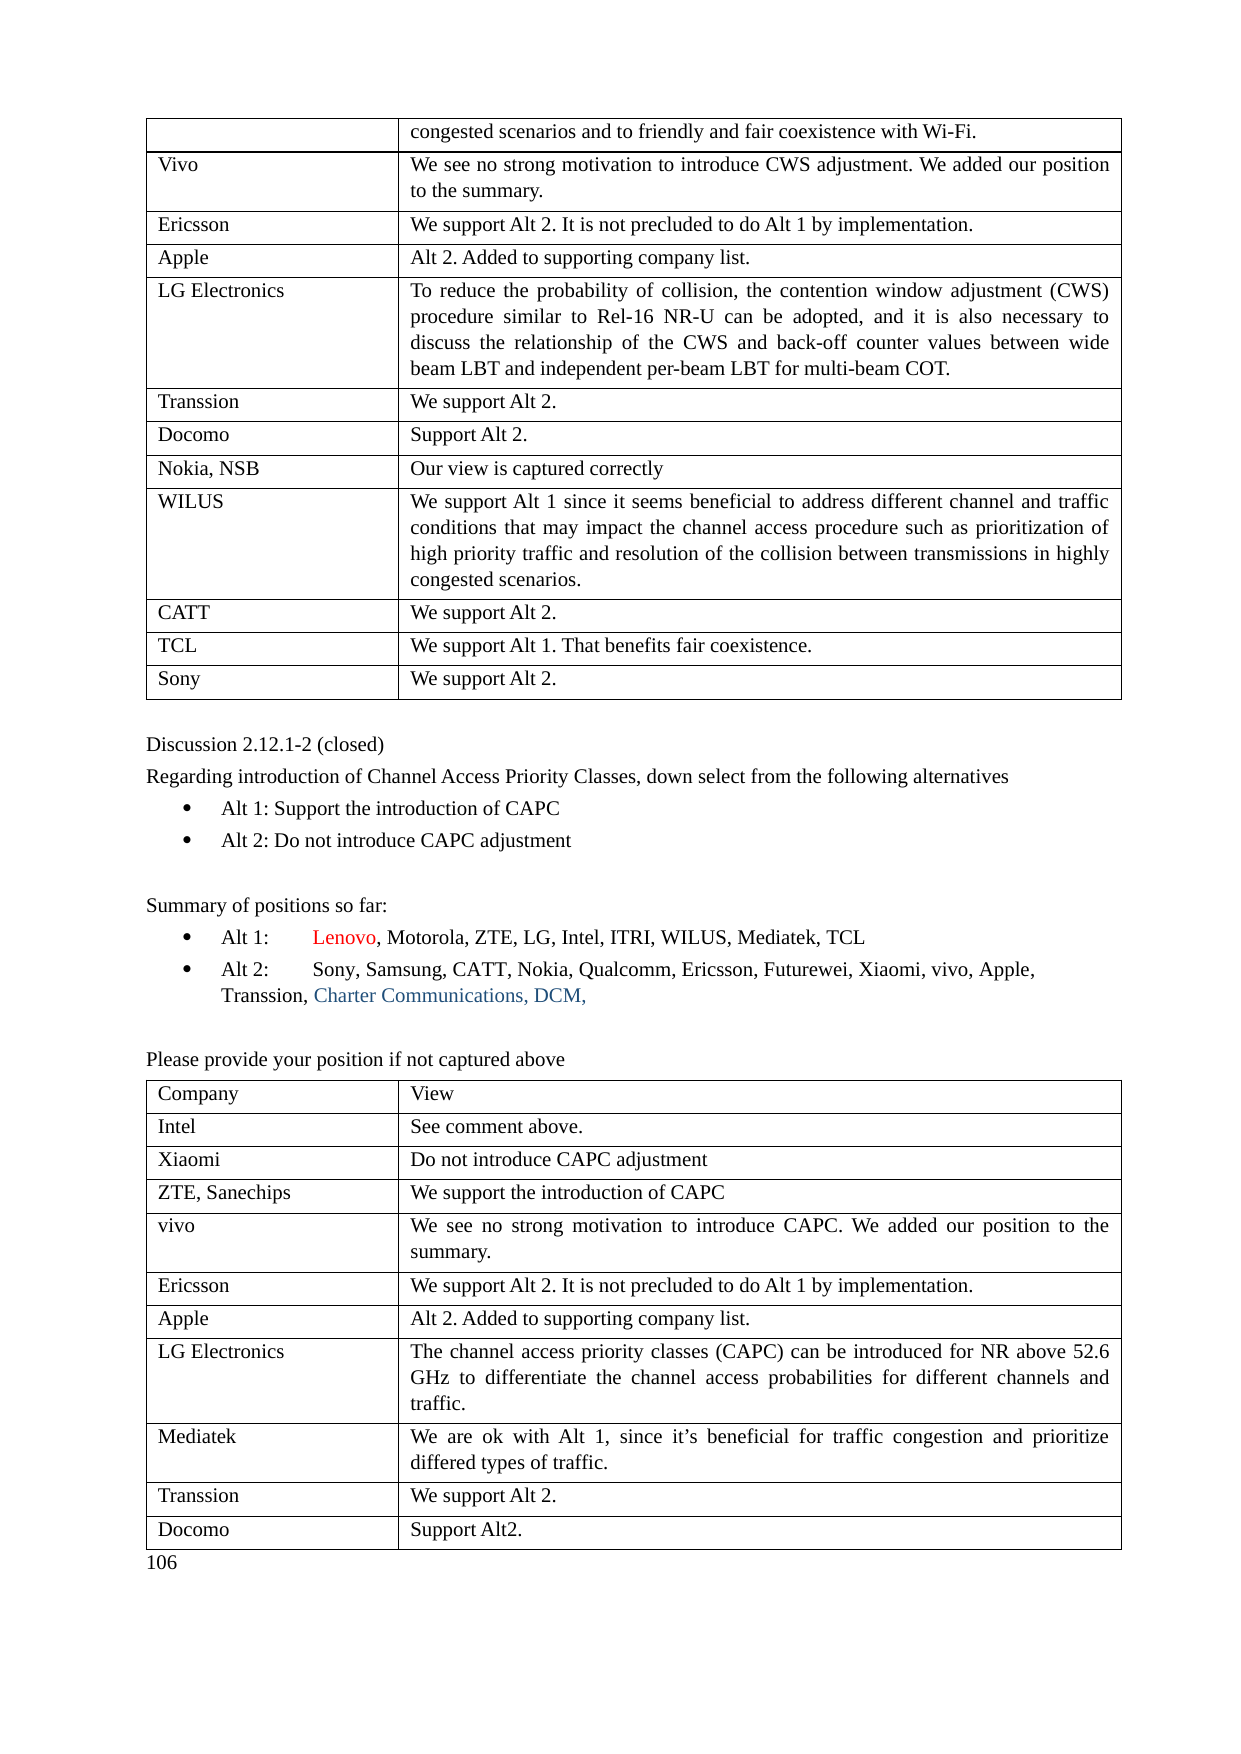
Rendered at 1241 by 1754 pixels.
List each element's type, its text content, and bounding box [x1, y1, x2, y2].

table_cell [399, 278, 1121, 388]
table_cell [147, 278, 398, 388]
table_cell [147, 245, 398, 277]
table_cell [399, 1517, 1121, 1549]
list Alt 1: Lenovo, Motorola, ZTE, LG, Intel, ITRI, WILUS, Mediatek, TCL [183, 925, 1122, 949]
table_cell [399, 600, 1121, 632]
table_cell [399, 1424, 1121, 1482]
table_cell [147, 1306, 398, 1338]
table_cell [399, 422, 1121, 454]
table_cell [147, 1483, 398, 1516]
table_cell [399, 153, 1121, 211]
text Summary of positions so far: [146, 893, 1122, 917]
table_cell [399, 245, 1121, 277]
text Regarding introduction of Channel Access Priority Classes, down select from the following alternatives [146, 764, 1122, 788]
list Alt 2: Do not introduce CAPC adjustment [183, 828, 1122, 852]
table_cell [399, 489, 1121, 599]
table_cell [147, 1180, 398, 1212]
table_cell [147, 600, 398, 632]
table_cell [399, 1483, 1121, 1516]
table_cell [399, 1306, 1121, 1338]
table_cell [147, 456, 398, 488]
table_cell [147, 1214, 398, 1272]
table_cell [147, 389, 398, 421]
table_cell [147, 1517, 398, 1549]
text Discussion 2.12.1-2 (closed) [146, 732, 1122, 756]
text Please provide your position if not captured above [146, 1047, 1122, 1071]
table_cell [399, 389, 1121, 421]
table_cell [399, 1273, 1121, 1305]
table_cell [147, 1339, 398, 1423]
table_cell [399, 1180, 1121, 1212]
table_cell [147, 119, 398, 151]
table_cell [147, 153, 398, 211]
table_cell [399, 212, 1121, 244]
list Alt 2: Sony, Samsung, CATT, Nokia, Qualcomm, Ericsson, Futurewei, Xiaomi, vivo, Apple, Transsion, Charter Communications, DCM, [183, 957, 1122, 1007]
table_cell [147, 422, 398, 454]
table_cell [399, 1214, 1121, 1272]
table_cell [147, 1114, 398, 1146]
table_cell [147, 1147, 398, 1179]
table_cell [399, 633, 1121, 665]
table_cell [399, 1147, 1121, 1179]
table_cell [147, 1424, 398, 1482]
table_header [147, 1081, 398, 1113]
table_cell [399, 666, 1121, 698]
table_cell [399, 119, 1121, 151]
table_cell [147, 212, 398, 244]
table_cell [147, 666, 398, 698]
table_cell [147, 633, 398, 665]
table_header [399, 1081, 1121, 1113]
list Alt 1: Support the introduction of CAPC [183, 796, 1122, 820]
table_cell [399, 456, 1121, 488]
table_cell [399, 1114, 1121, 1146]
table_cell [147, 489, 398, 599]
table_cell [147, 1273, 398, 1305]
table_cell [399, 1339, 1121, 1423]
